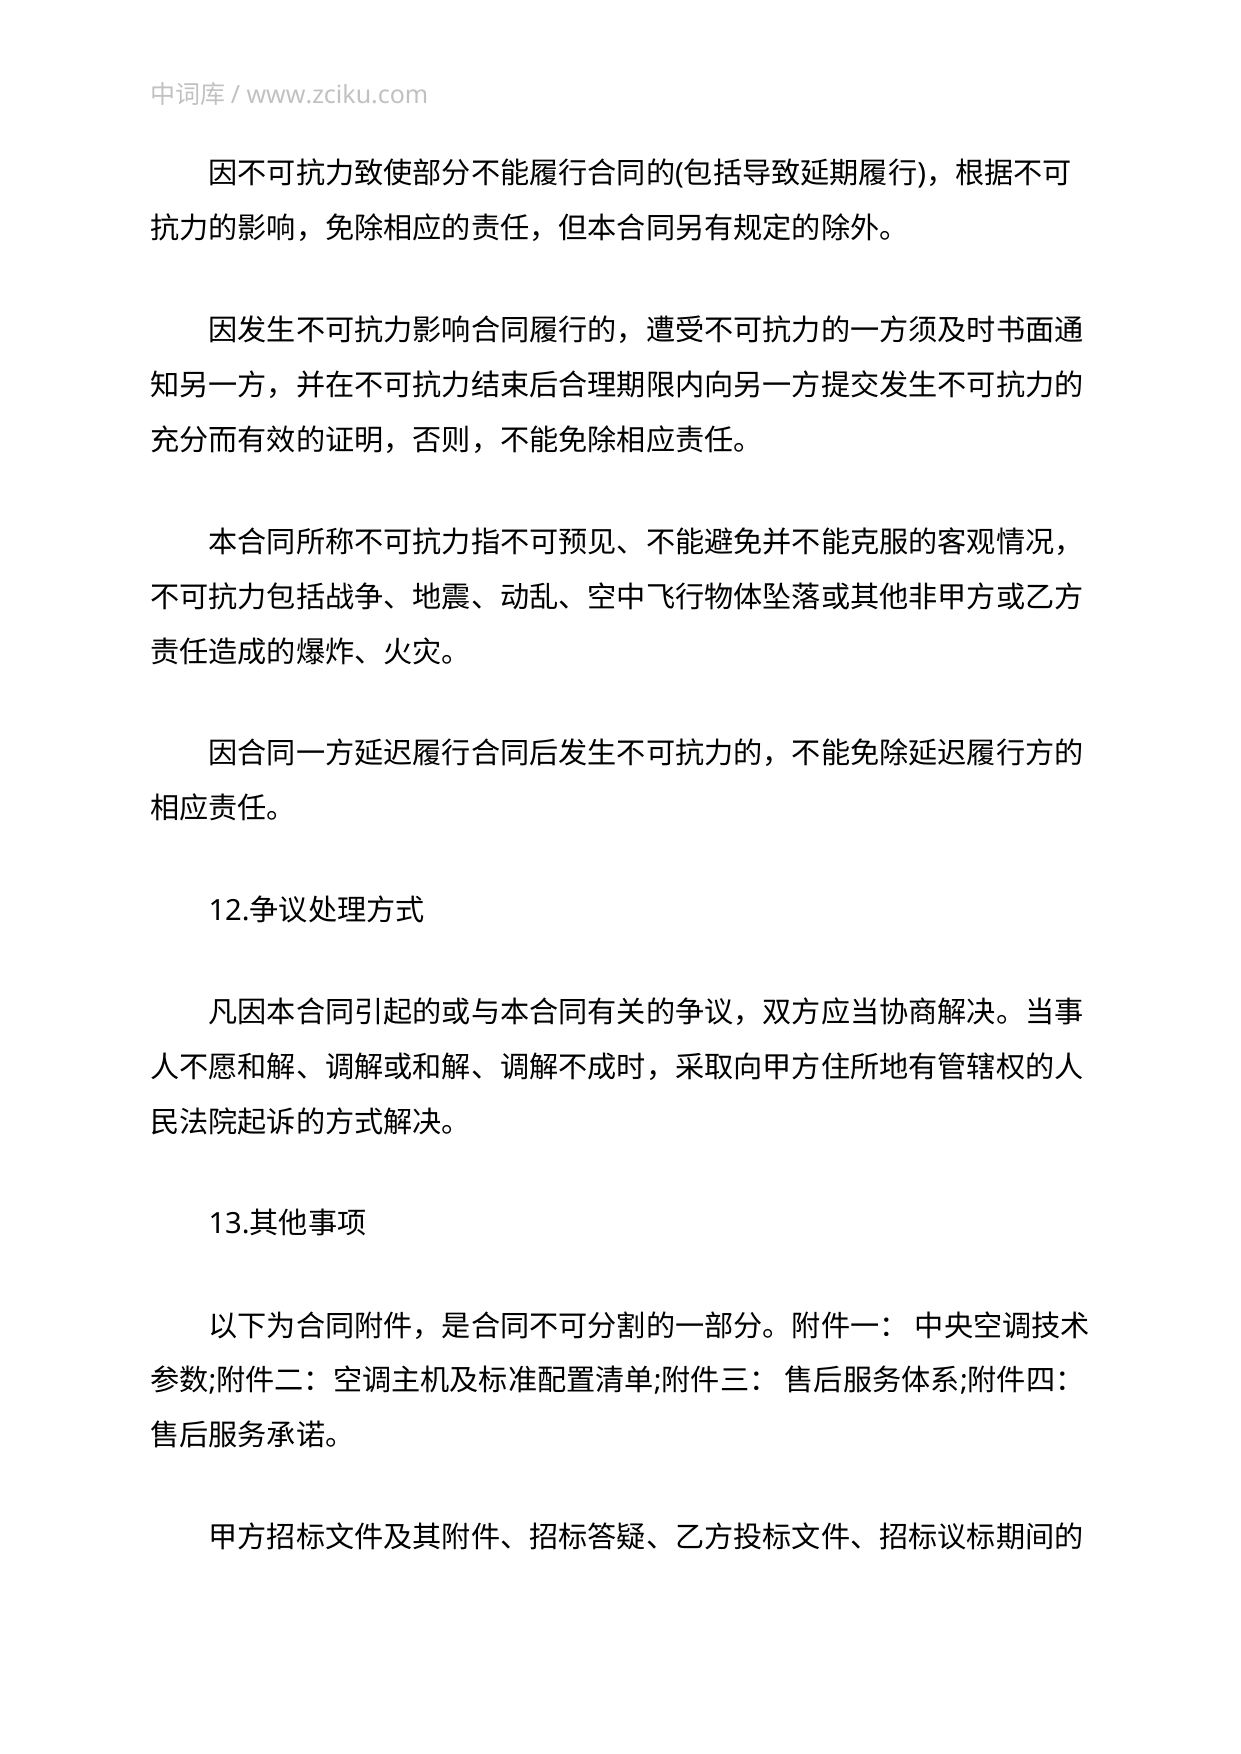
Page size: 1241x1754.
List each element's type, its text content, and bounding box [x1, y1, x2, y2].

text 本合同所称不可抗力指不可预见、不能避免并不能克服的客观情况，不可抗力包括战争、地震、动乱、空中飞行物体坠落或其他非甲方或乙方责任造成的爆炸、火灾。 [150, 518, 1090, 670]
text 13.其他事项 [150, 1200, 1090, 1242]
text 12.争议处理方式 [150, 887, 1090, 929]
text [150, 1514, 1090, 1556]
text 以下为合同附件，是合同不可分割的一部分。附件一： 中央空调技术参数;附件二：空调主机及标准配置清单;附件三： 售后服务体系;附件四： 售后服务承诺。 [150, 1302, 1090, 1454]
text 因合同一方延迟履行合同后发生不可抗力的，不能免除延迟履行方的相应责任。 [150, 730, 1090, 827]
text 因不可抗力致使部分不能履行合同的(包括导致延期履行)，根据不可抗力的影响，免除相应的责任，但本合同另有规定的除外。 [150, 150, 1090, 247]
text 因发生不可抗力影响合同履行的，遭受不可抗力的一方须及时书面通知另一方，并在不可抗力结束后合理期限内向另一方提交发生不可抗力的充分而有效的证明，否则，不能免除相应责任。 [150, 307, 1090, 459]
text 凡因本合同引起的或与本合同有关的争议，双方应当协商解决。当事人不愿和解、调解或和解、调解不成时，采取向甲方住所地有管辖权的人民法院起诉的方式解决。 [150, 988, 1090, 1141]
